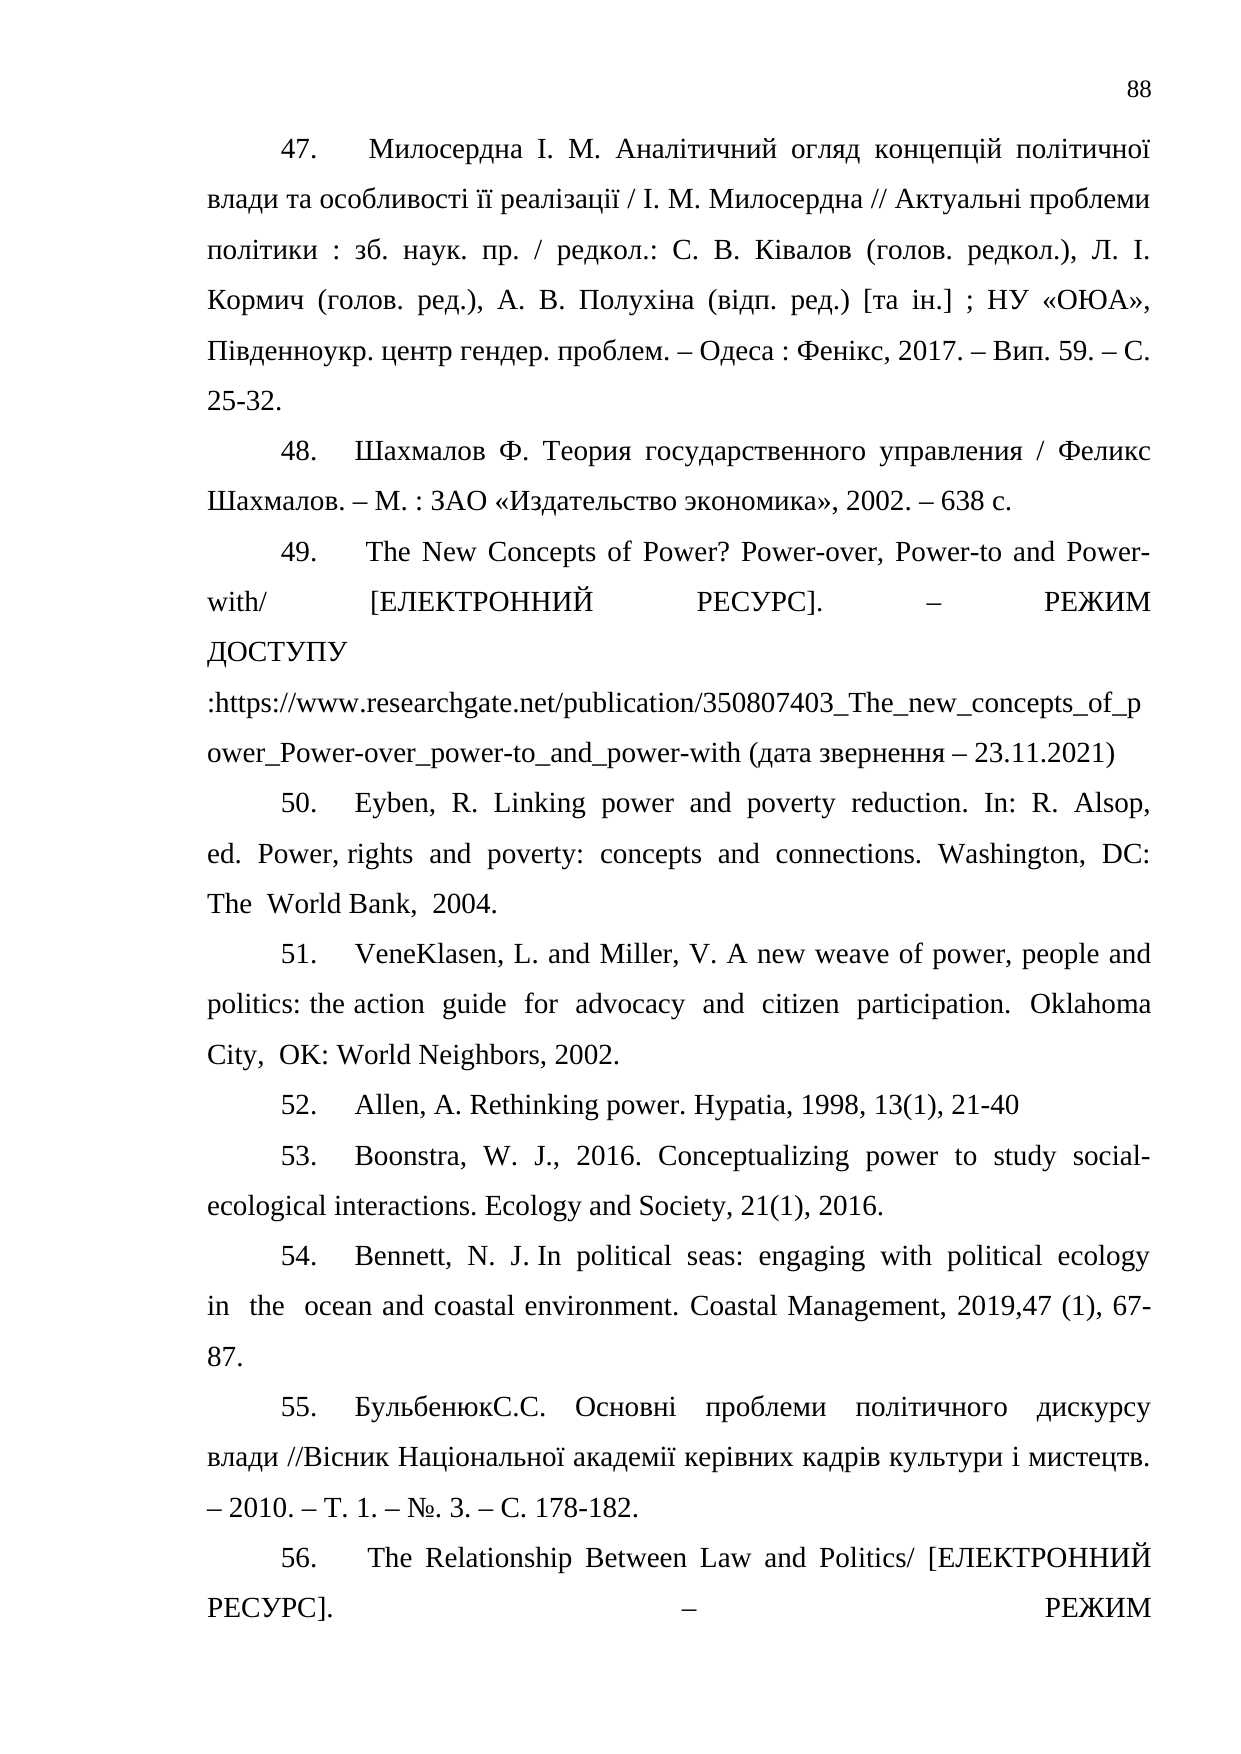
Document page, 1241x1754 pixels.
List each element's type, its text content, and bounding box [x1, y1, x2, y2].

list The New Concepts of Power? Power-over, Power-to and Power-with/ [ЕЛЕКТРОННИЙ РЕСУРС]. – РЕЖИМ ДОСТУПУ:https://www.researchgate.net/publication/350807403_The_new_concepts_of_power_Power-over_power-to_and_power-with (дата звернення – 23.11.2021) [207, 534, 1152, 769]
list Eyben, R. Linking power and poverty reduction. In: R. Alsop, ed. Power, rights and poverty: concepts and connections. Washington, DC: The World Bank, 2004. [207, 785, 1152, 919]
list БульбенюкС.С. Основні проблеми політичного дискурсу влади //Вісник Національної академії керівних кадрів культури і мистецтв. – 2010. – Т. 1. – №. 3. – С. 178-182. [207, 1389, 1152, 1523]
list Bennett, N. J. In political seas: engaging with political ecology in the ocean and coastal environment. Coastal Management, 2019,47 (1), 67-87. [207, 1238, 1152, 1372]
list Шахмалов Ф. Теория государственного управления / Феликс Шахмалов. – М. : ЗАО «Издательство экономика», 2002. – 638 с. [207, 433, 1152, 517]
list Boonstra, W. J., 2016. Conceptualizing power to study social-ecological interactions. Ecology and Society, 21(1), 2016. [207, 1138, 1152, 1221]
list Allen, A. Rethinking power. Hypatia, 1998, 13(1), 21-40 [207, 1087, 1152, 1121]
list Милосердна І. М. Аналітичний огляд концепцій політичної влади та особливості її реалізації / І. М. Милосердна // Актуальні проблеми політики : зб. наук. пр. / редкол.: С. В. Ківалов (голов. редкол.), Л. І. Кормич (голов. ред.), А. В. Полухіна (відп. ред.) [та ін.] ; НУ «ОЮА», Південноукр. центр гендер. проблем. – Одеса : Фенікс, 2017. – Вип. 59. – С. 25-32. [207, 131, 1152, 416]
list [207, 1540, 1152, 1624]
list VeneKlasen, L. and Miller, V. A new weave of power, people and politics: the action guide for advocacy and citizen participation. Oklahoma City, OK: World Neighbors, 2002. [207, 936, 1152, 1071]
